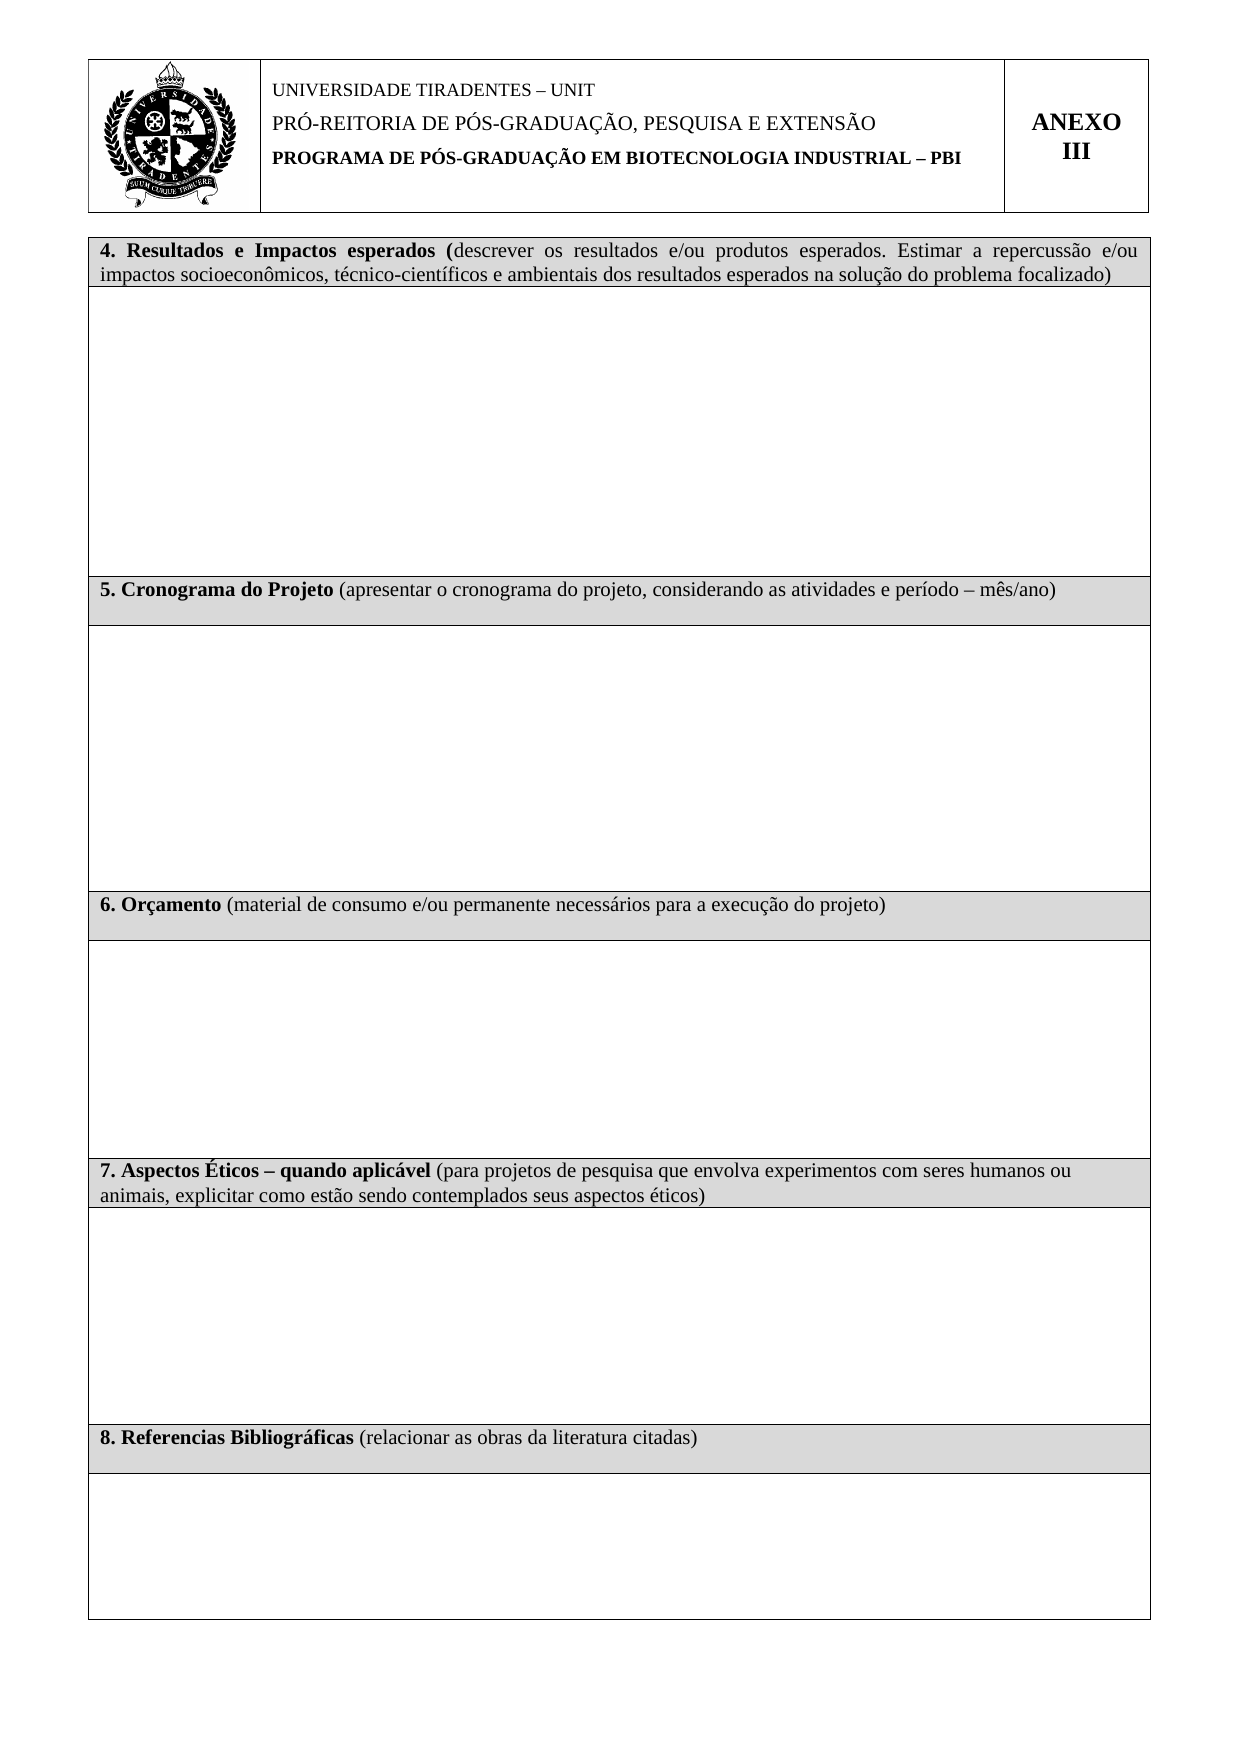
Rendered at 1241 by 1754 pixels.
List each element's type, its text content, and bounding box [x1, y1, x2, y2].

table_cell 5. Cronograma do Projeto (apresentar o cronograma do projeto, considerando as atividades e período – mês/ano) [89, 577, 1150, 625]
table_cell [89, 1208, 1150, 1424]
table_cell [89, 941, 1150, 1157]
table_cell 4. Resultados e Impactos esperados (descrever os resultados e/ou produtos esperados. Estimar a repercussão e/ou impactos socioeconômicos, técnico-científicos e ambientais dos resultados esperados na solução do problema focalizado) [89, 238, 1150, 286]
table_cell 7. Aspectos Éticos – quando aplicável (para projetos de pesquisa que envolva experimentos com seres humanos ou animais, explicitar como estão sendo contemplados seus aspectos éticos) [89, 1159, 1150, 1207]
table_cell [89, 1474, 1150, 1619]
table_cell 8. Referencias Bibliográficas (relacionar as obras da literatura citadas) [89, 1425, 1150, 1473]
table_cell [89, 287, 1150, 576]
table_cell [89, 626, 1150, 891]
picture [88, 60, 250, 212]
table_cell 6. Orçamento (material de consumo e/ou permanente necessários para a execução do projeto) [89, 892, 1150, 940]
